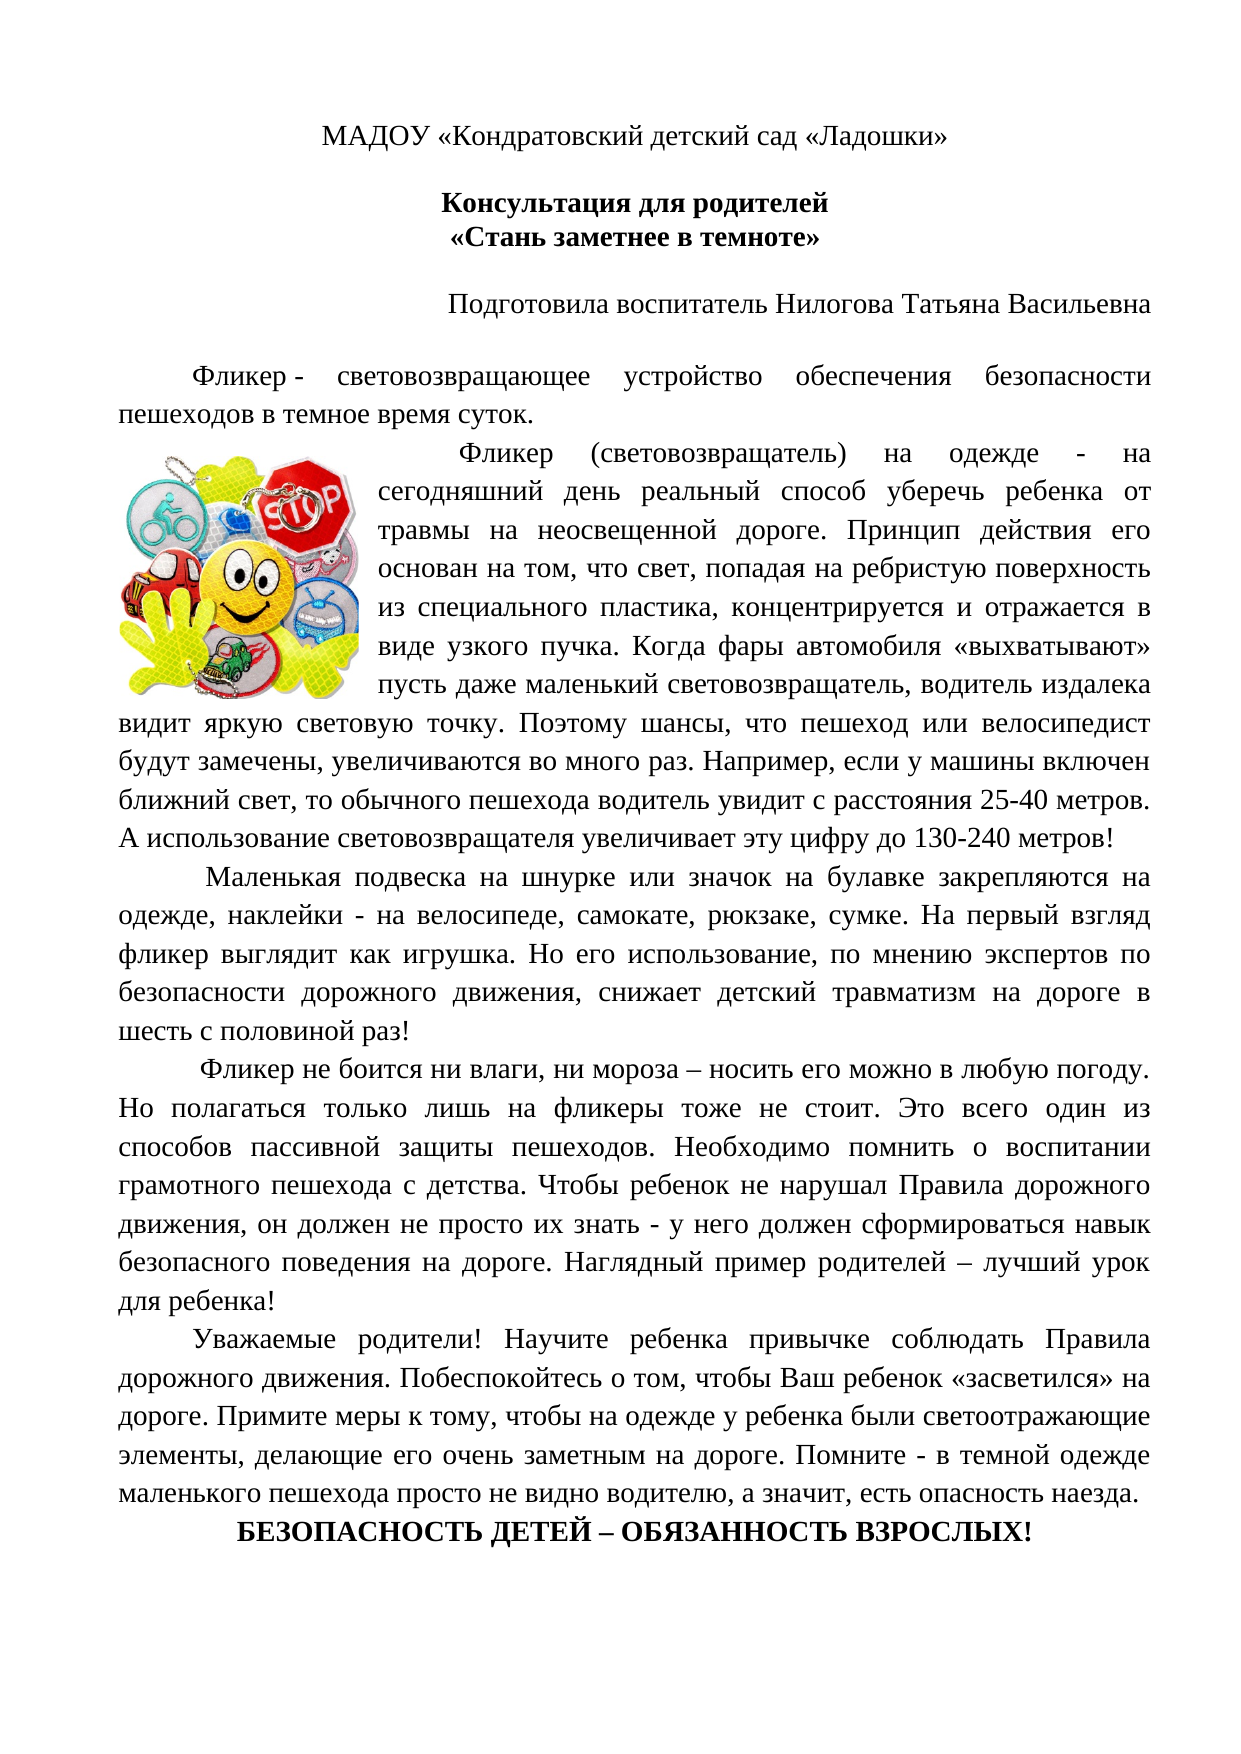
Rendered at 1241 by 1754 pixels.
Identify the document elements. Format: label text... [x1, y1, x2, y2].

text Консультация для родителей [118, 185, 1152, 219]
text Маленькая подвеска на шнурке или значок на булавке закрепляются на одежде, наклейки - на велосипеде, самокате, рюкзаке, сумке. На первый взгляд фликер выглядит как игрушка. Но его использование, по мнению экспертов по безопасности дорожного движения, снижает детский травматизм на дороге в шесть с половиной раз! [118, 859, 1152, 1047]
text БЕЗОПАСНОСТЬ ДЕТЕЙ – ОБЯЗАННОСТЬ ВЗРОСЛЫХ! [118, 1514, 1152, 1548]
text «Стань заметнее в темноте» [118, 219, 1152, 252]
text Подготовила воспитатель Нилогова Татьяна Васильевна [118, 286, 1152, 319]
text МАДОУ «Кондратовский детский сад «Ладошки» [118, 118, 1152, 152]
text Фликер - световозвращающее устройство обеспечения безопасности пешеходов в темное время суток. [118, 358, 1152, 430]
text Фликер не боится ни влаги, ни мороза – носить его можно в любую погоду. Но полагаться только лишь на фликеры тоже не стоит. Это всего один из способов пассивной защиты пешеходов. Необходимо помнить о воспитании грамотного пешехода с детства. Чтобы ребенок не нарушал Правила дорожного движения, он должен не просто их знать - у него должен сформироваться навык безопасного поведения на дороге. Наглядный пример родителей – лучший урок для ребенка! [118, 1052, 1152, 1316]
text Уважаемые родители! Научите ребенка привычке соблюдать Правила дорожного движения. Побеспокойтесь о том, чтобы Ваш ребенок «засветился» на дороге. Примите меры к тому, чтобы на одежде у ребенка были светоотражающие элементы, делающие его очень заметным на дороге. Помните - в темной одежде маленького пешехода просто не видно водителю, а значит, есть опасность наезда. [118, 1321, 1152, 1509]
text Фликер (световозвращатель) на одежде - на сегодняшний день реальный способ уберечь ребенка от травмы на неосвещенной дороге. Принцип действия его основан на том, что свет, попадая на ребристую поверхность из специального пластика, концентрируется и отражается в виде узкого пучка. Когда фары автомобиля «выхватывают» пусть даже маленький световозвращатель, водитель издалека видит яркую световую точку. Поэтому шансы, что пешеход или велосипедист будут замечены, увеличиваются во много раз. Например, если у машины включен ближний свет, то обычного пешехода водитель увидит с расстояния 25-40 метров. А использование световозвращателя увеличивает эту цифру до 130-240 метров! [118, 435, 1152, 854]
picture [118, 456, 359, 697]
